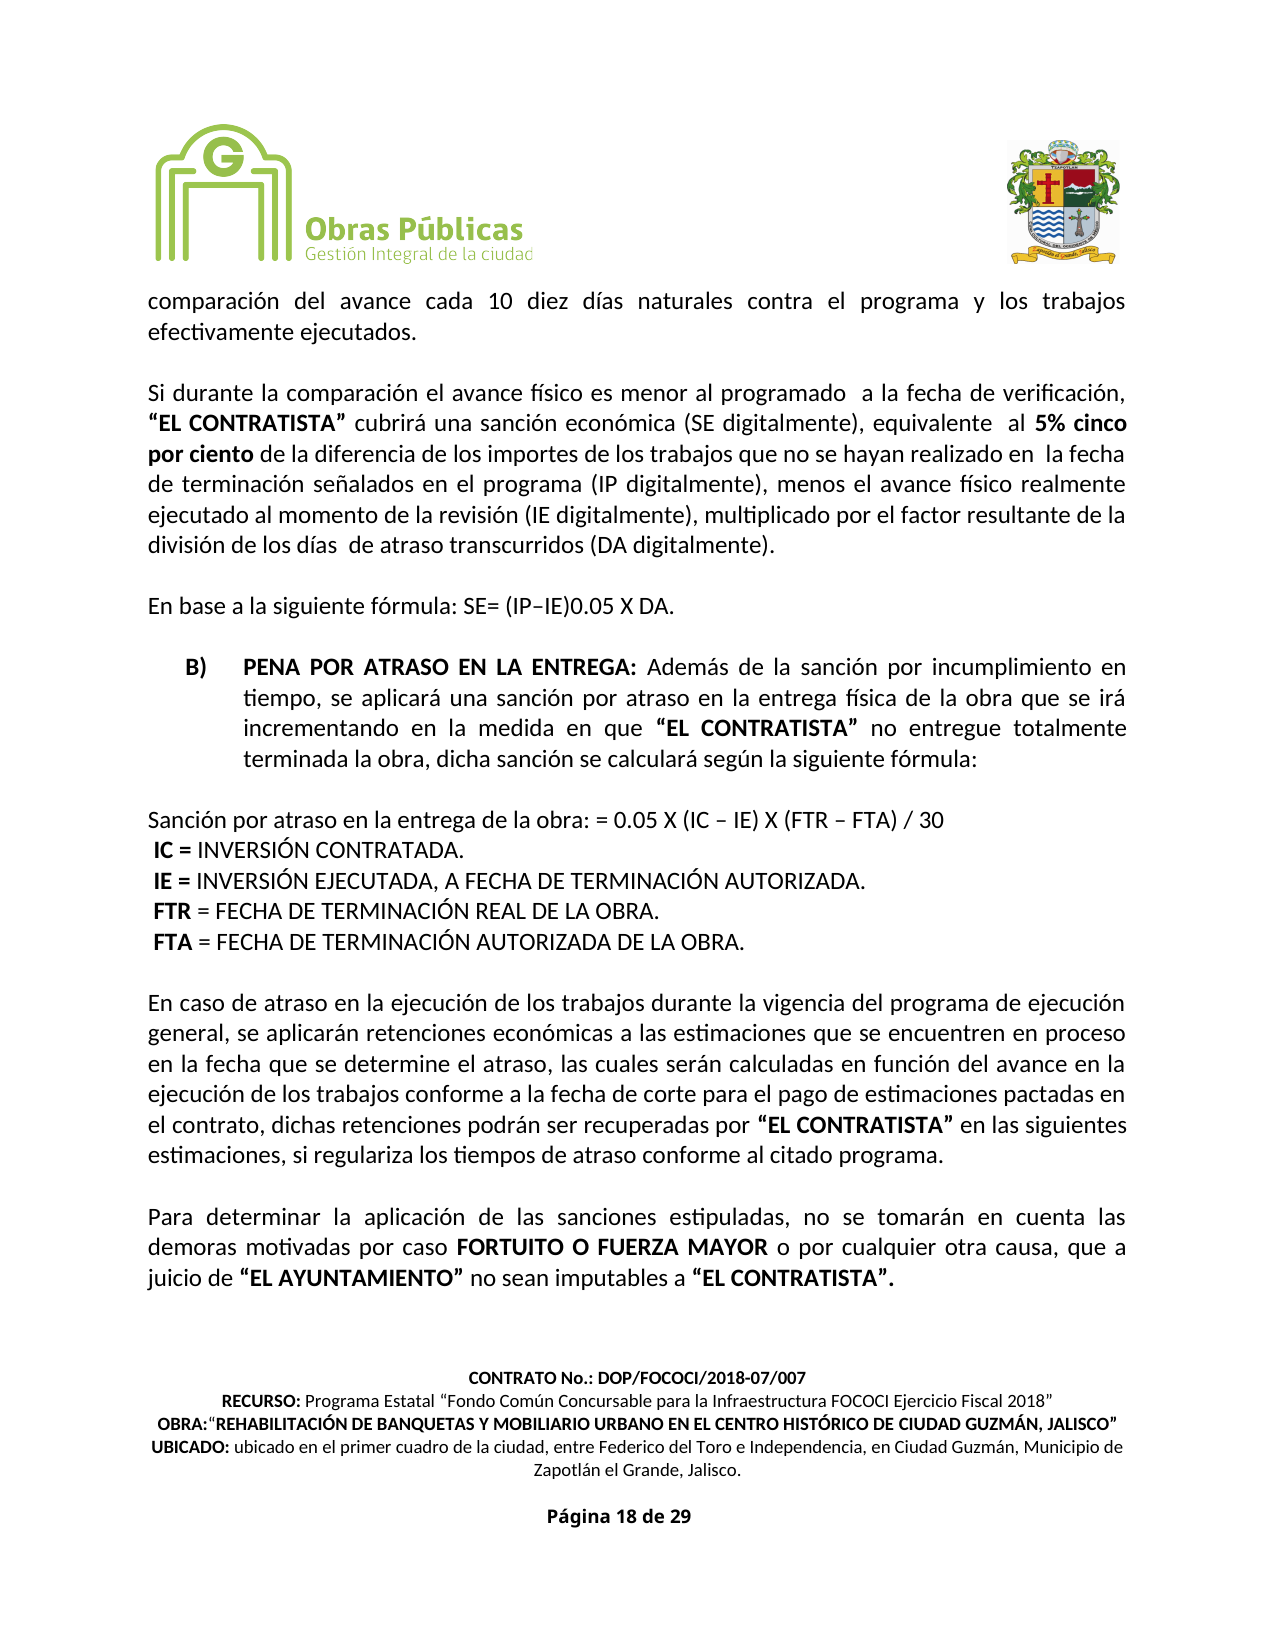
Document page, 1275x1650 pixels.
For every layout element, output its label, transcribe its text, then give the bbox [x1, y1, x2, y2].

text Si durante la comparación el avance físico es menor al programado a la fecha de verificación, “EL CONTRATISTA” cubrirá una sanción económica (SE digitalmente), equivalente al 5% cinco por ciento de la diferencia de los importes de los trabajos que no se hayan realizado en la fecha de terminación señalados en el programa (IP digitalmente), menos el avance físico realmente ejecutado al momento de la revisión (IE digitalmente), multiplicado por el factor resultante de la división de los días de atraso transcurridos (DA digitalmente). [148, 377, 1127, 560]
list PENA POR ATRASO EN LA ENTREGA: Además de la sanción por incumplimiento en tiempo, se aplicará una sanción por atraso en la entrega física de la obra que se irá incrementando en la medida en que “EL CONTRATISTA” no entregue totalmente terminada la obra, dicha sanción se calculará según la siguiente fórmula: [185, 651, 1127, 773]
picture [1007, 140, 1120, 264]
text En base a la siguiente fórmula: SE= (IP–IE)0.05 X DA. [148, 590, 1127, 621]
text En caso de atraso en la ejecución de los trabajos durante la vigencia del programa de ejecución general, se aplicarán retenciones económicas a las estimaciones que se encuentren en proceso en la fecha que se determine el atraso, las cuales serán calculadas en función del avance en la ejecución de los trabajos conforme a la fecha de corte para el pago de estimaciones pactadas en el contrato, dichas retenciones podrán ser recuperadas por “EL CONTRATISTA” en las siguientes estimaciones, si regulariza los tiempos de atraso conforme al citado programa. [148, 987, 1127, 1170]
picture [155, 124, 533, 264]
text Para determinar la aplicación de las sanciones estipuladas, no se tomarán en cuenta las demoras motivadas por caso FORTUITO O FUERZA MAYOR o por cualquier otra causa, que a juicio de “EL AYUNTAMIENTO” no sean imputables a “EL CONTRATISTA”. [148, 1201, 1127, 1292]
text IC = INVERSIÓN CONTRATADA. [148, 834, 1127, 865]
text FTA = FECHA DE TERMINACIÓN AUTORIZADA DE LA OBRA. [148, 926, 1127, 957]
text IE = INVERSIÓN EJECUTADA, A FECHA DE TERMINACIÓN AUTORIZADA. [148, 865, 1127, 896]
text FTR = FECHA DE TERMINACIÓN REAL DE LA OBRA. [148, 896, 1127, 926]
text Sanción por atraso en la entrega de la obra: = 0.05 X (IC – IE) X (FTR – FTA) / 30 [148, 804, 1127, 834]
